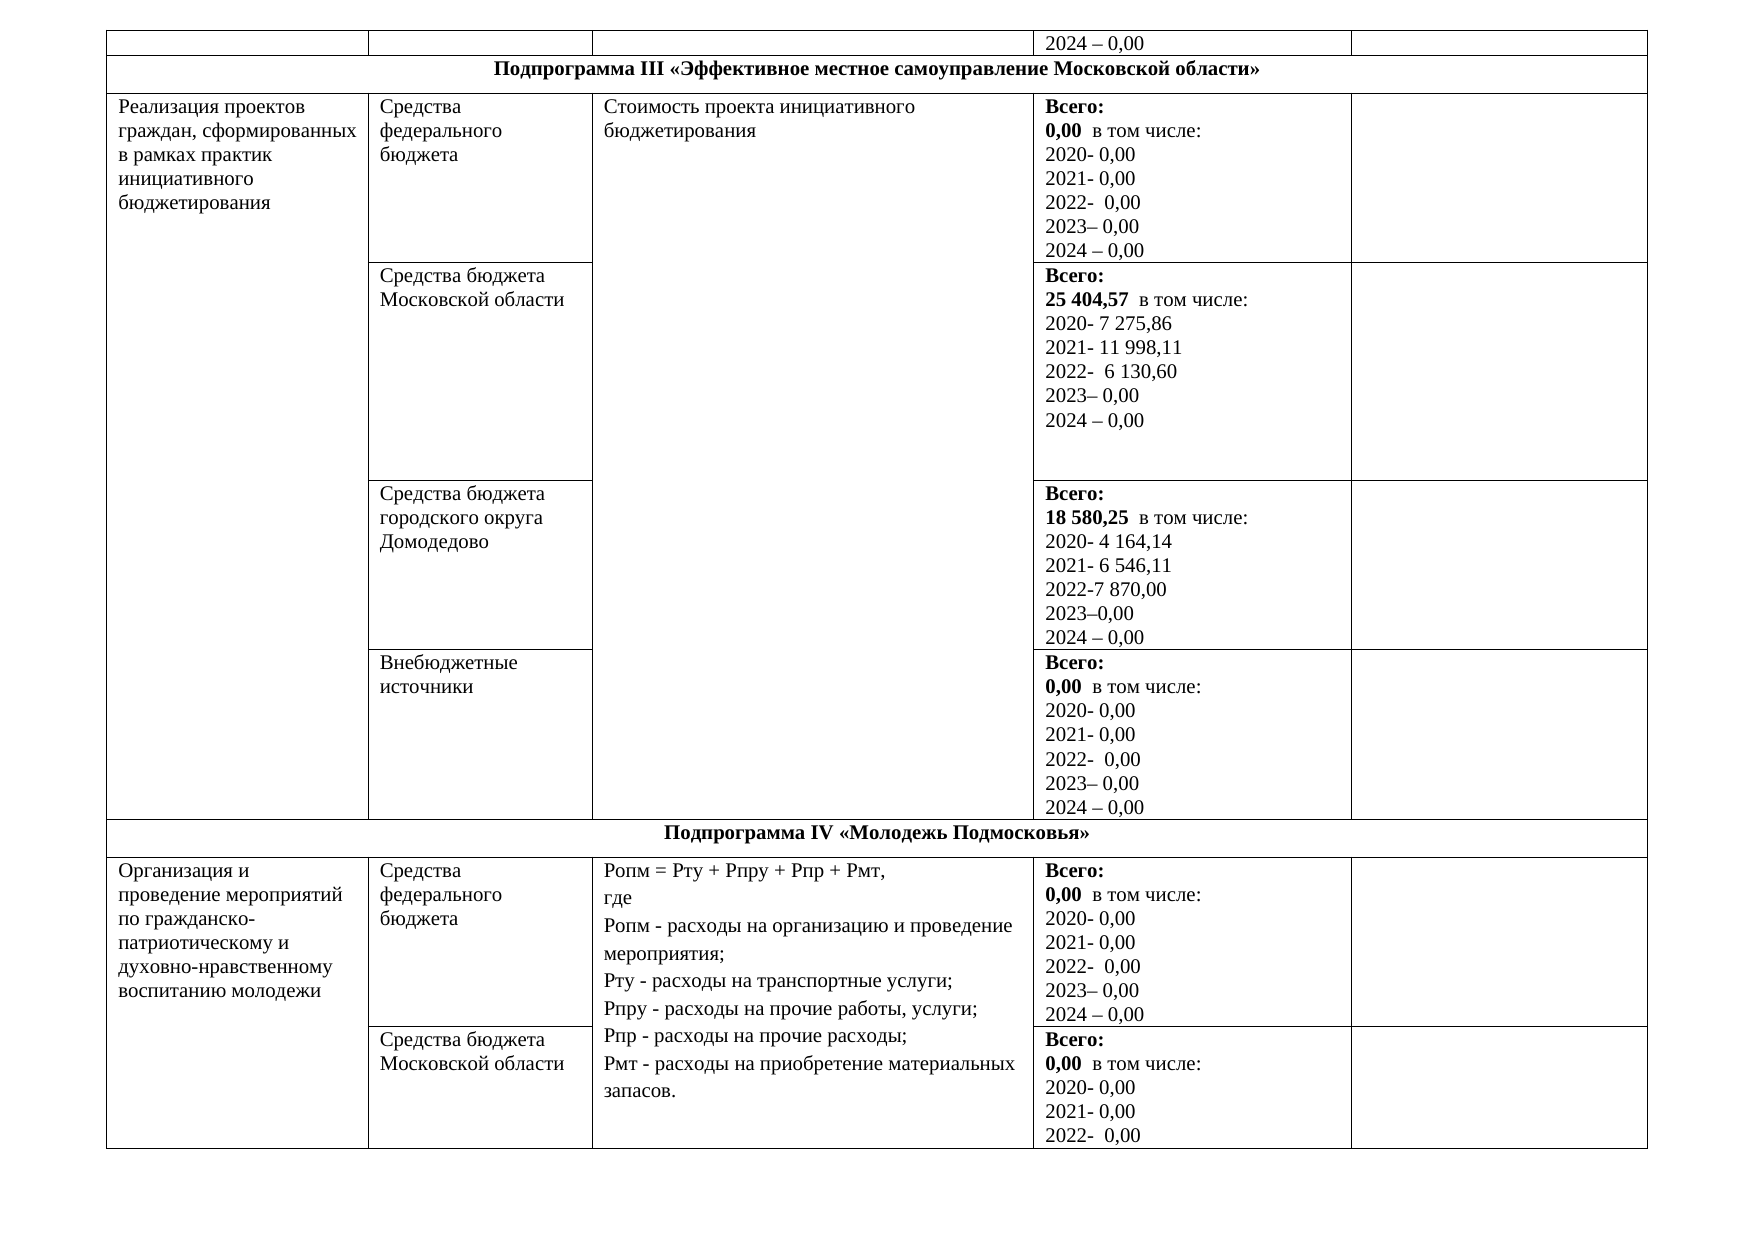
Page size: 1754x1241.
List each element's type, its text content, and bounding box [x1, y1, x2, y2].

table_cell Всего: 25 404,57 в том числе: 2020- 7 275,86 2021- 11 998,11 2022- 6 130,60 2023– 0,00 2024 – 0,00 [1034, 263, 1351, 480]
table_cell [1352, 263, 1647, 480]
table_cell [1352, 94, 1647, 262]
table_cell Средства федерального бюджета [369, 858, 592, 1026]
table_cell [369, 31, 592, 55]
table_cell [1034, 94, 1351, 262]
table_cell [1034, 858, 1351, 1026]
table_cell Реализация проектов граждан, сформированных в рамках практик инициативного бюджетирования [107, 94, 368, 819]
table_cell Ропм = Рту + Рпру + Рпр + Рмт, где Ропм - расходы на организацию и проведение мероприятия; Рту - расходы на транспортные услуги; Рпру - расходы на прочие работы, услуги; Рпр - расходы на прочие расходы; Рмт - расходы на приобретение материальных запасов. [593, 858, 1033, 1147]
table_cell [369, 1027, 592, 1147]
table_cell [1352, 1027, 1647, 1147]
table_cell Стоимость проекта инициативного бюджетирования [593, 94, 1033, 819]
table_cell Внебюджетные источники [369, 650, 592, 819]
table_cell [1034, 1027, 1351, 1147]
table_cell [1352, 650, 1647, 819]
table_cell Подпрограмма III «Эффективное местное самоуправление Московской области» [107, 56, 1647, 93]
table_cell Средства федерального бюджета [369, 94, 592, 262]
table_cell [1352, 481, 1647, 649]
table_cell [1352, 858, 1647, 1026]
table_cell Всего: 18 580,25 в том числе: 2020- 4 164,14 2021- 6 546,11 2022-7 870,00 2023–0,00 2024 – 0,00 [1034, 481, 1351, 649]
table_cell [1034, 31, 1351, 55]
table_cell [1352, 31, 1647, 55]
table_cell Средства бюджета городского округа Домодедово [369, 481, 592, 649]
table_cell Средства бюджета Московской области [369, 263, 592, 480]
table_cell Организация и проведение мероприятий по гражданско-патриотическому и духовно-нравственному воспитанию молодежи [107, 858, 368, 1147]
table_cell Подпрограмма IV «Молодежь Подмосковья» [107, 820, 1647, 857]
table_cell Всего: 0,00 в том числе: 2020- 0,00 2021- 0,00 2022- 0,00 2023– 0,00 2024 – 0,00 [1034, 650, 1351, 819]
